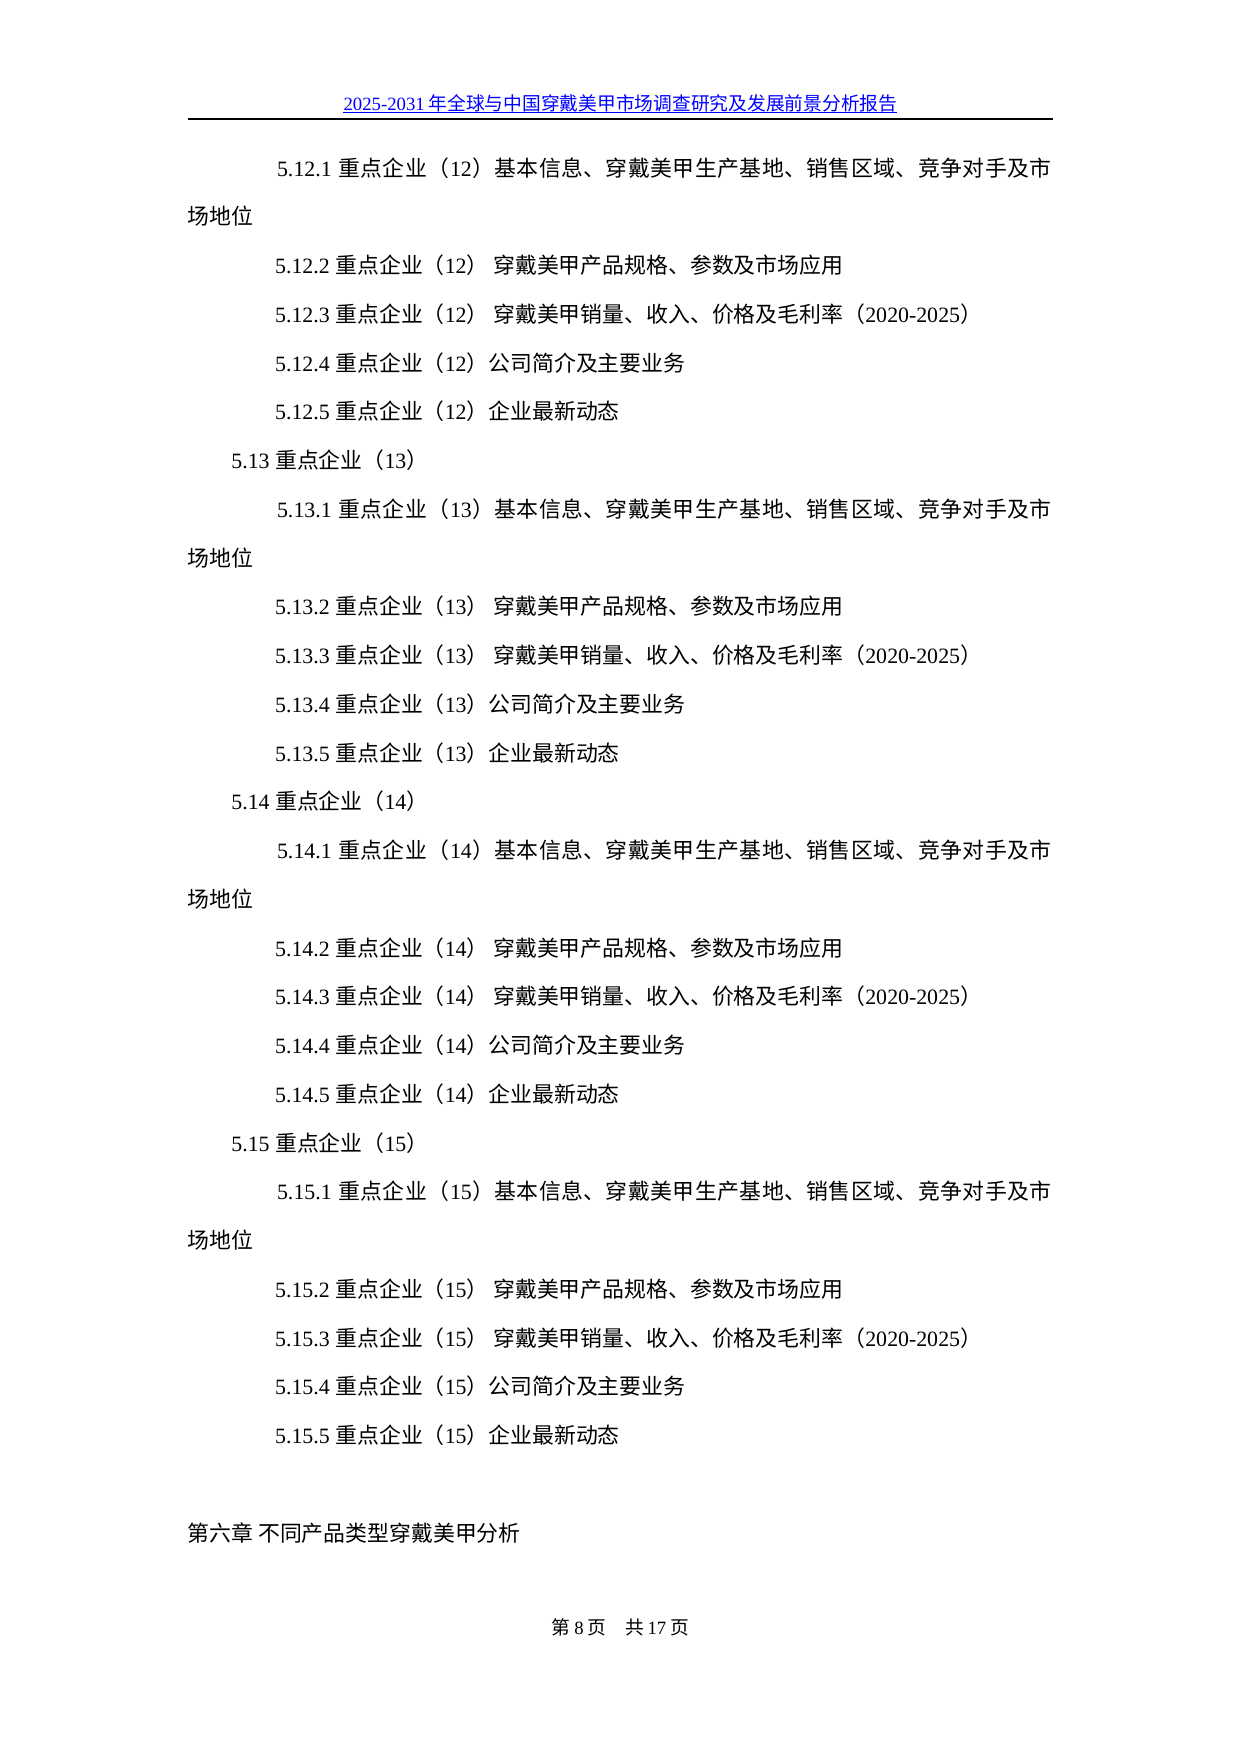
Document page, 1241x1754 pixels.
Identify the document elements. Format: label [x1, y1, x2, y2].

text [187, 150, 1053, 1548]
